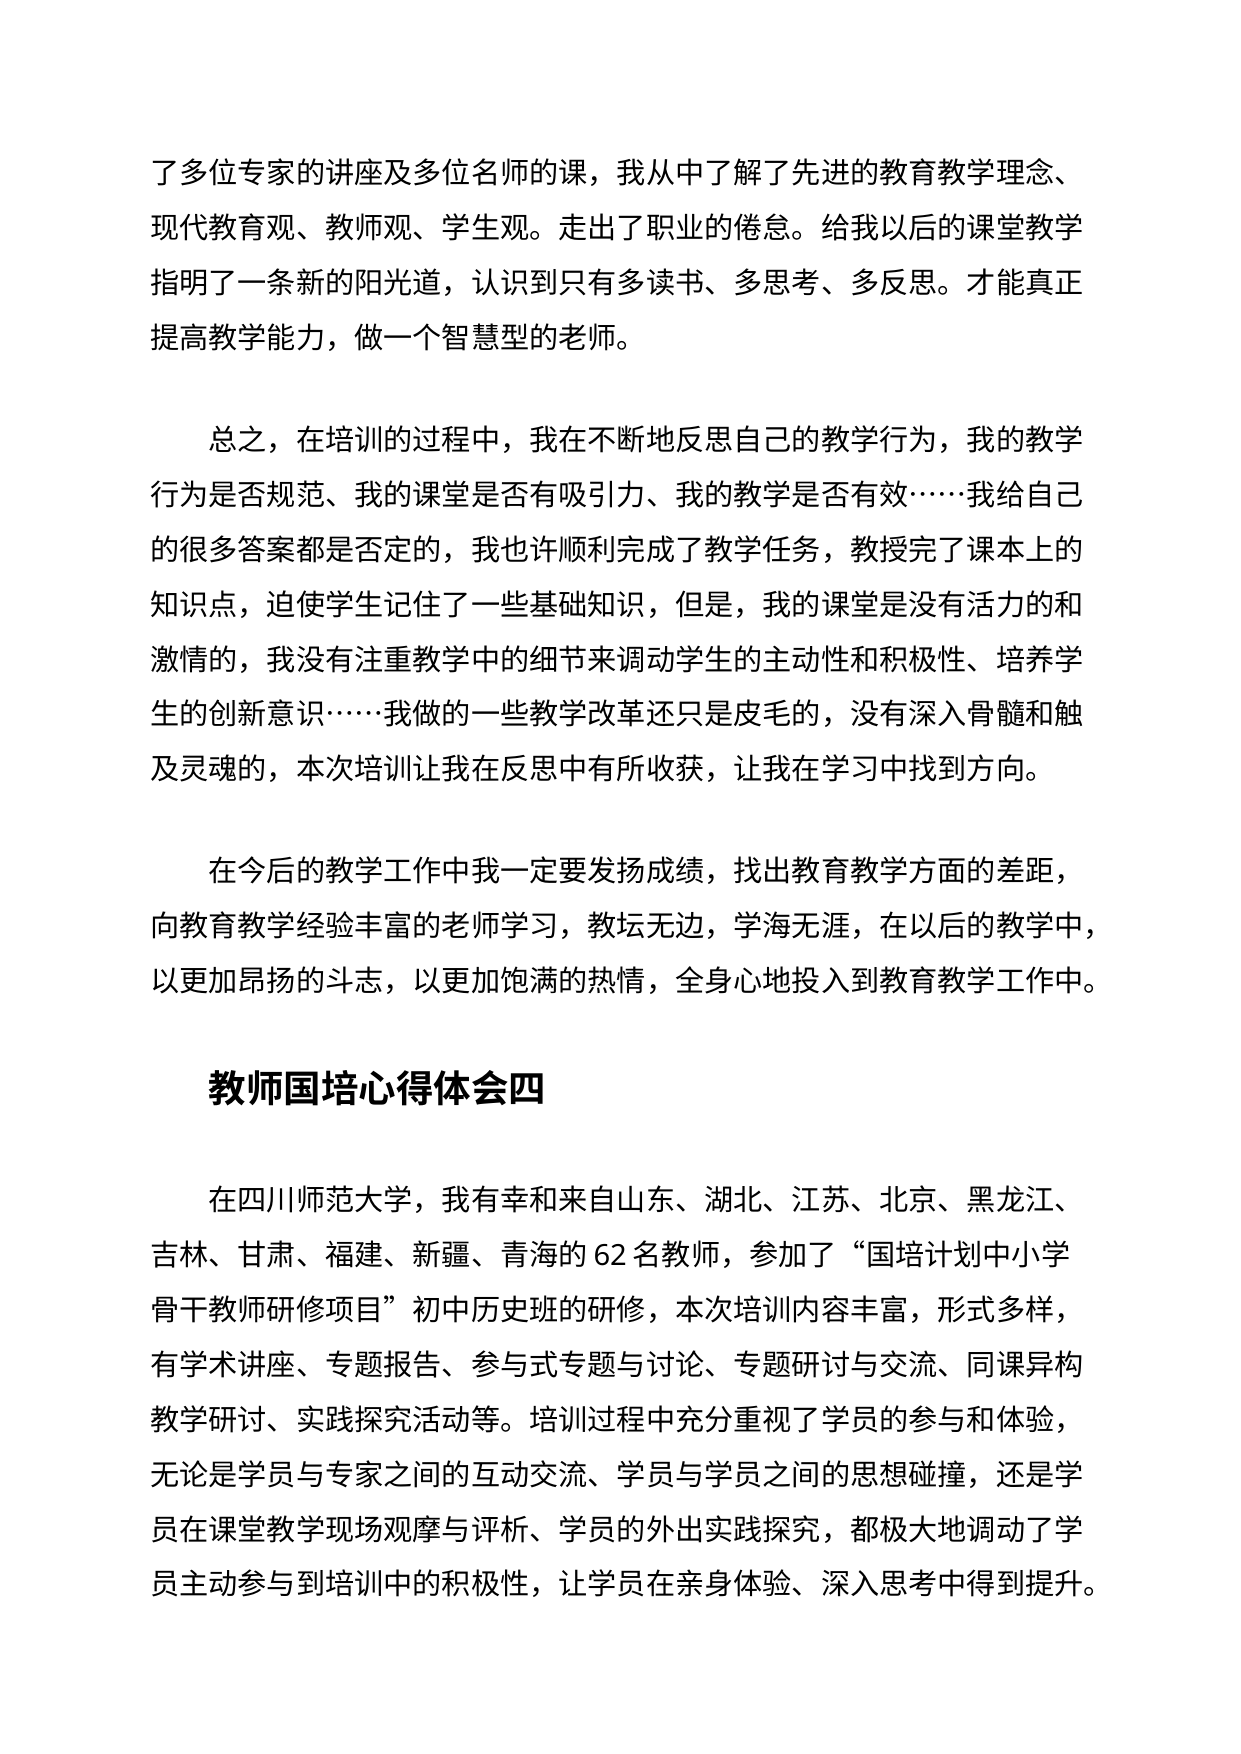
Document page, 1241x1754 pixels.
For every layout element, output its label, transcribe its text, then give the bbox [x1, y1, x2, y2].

text 教师国培心得体会四 [150, 1059, 1090, 1113]
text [150, 1177, 1090, 1603]
text 总之，在培训的过程中，我在不断地反思自己的教学行为，我的教学行为是否规范、我的课堂是否有吸引力、我的教学是否有效……我给自己的很多答案都是否定的，我也许顺利完成了教学任务，教授完了课本上的知识点，迫使学生记住了一些基础知识，但是，我的课堂是没有活力的和激情的，我没有注重教学中的细节来调动学生的主动性和积极性、培养学生的创新意识……我做的一些教学改革还只是皮毛的，没有深入骨髓和触及灵魂的，本次培训让我在反思中有所收获，让我在学习中找到方向。 [150, 416, 1090, 788]
text 在今后的教学工作中我一定要发扬成绩，找出教育教学方面的差距，向教育教学经验丰富的老师学习，教坛无边，学海无涯，在以后的教学中，以更加昂扬的斗志，以更加饱满的热情，全身心地投入到教育教学工作中。 [150, 848, 1090, 1000]
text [150, 150, 1090, 357]
